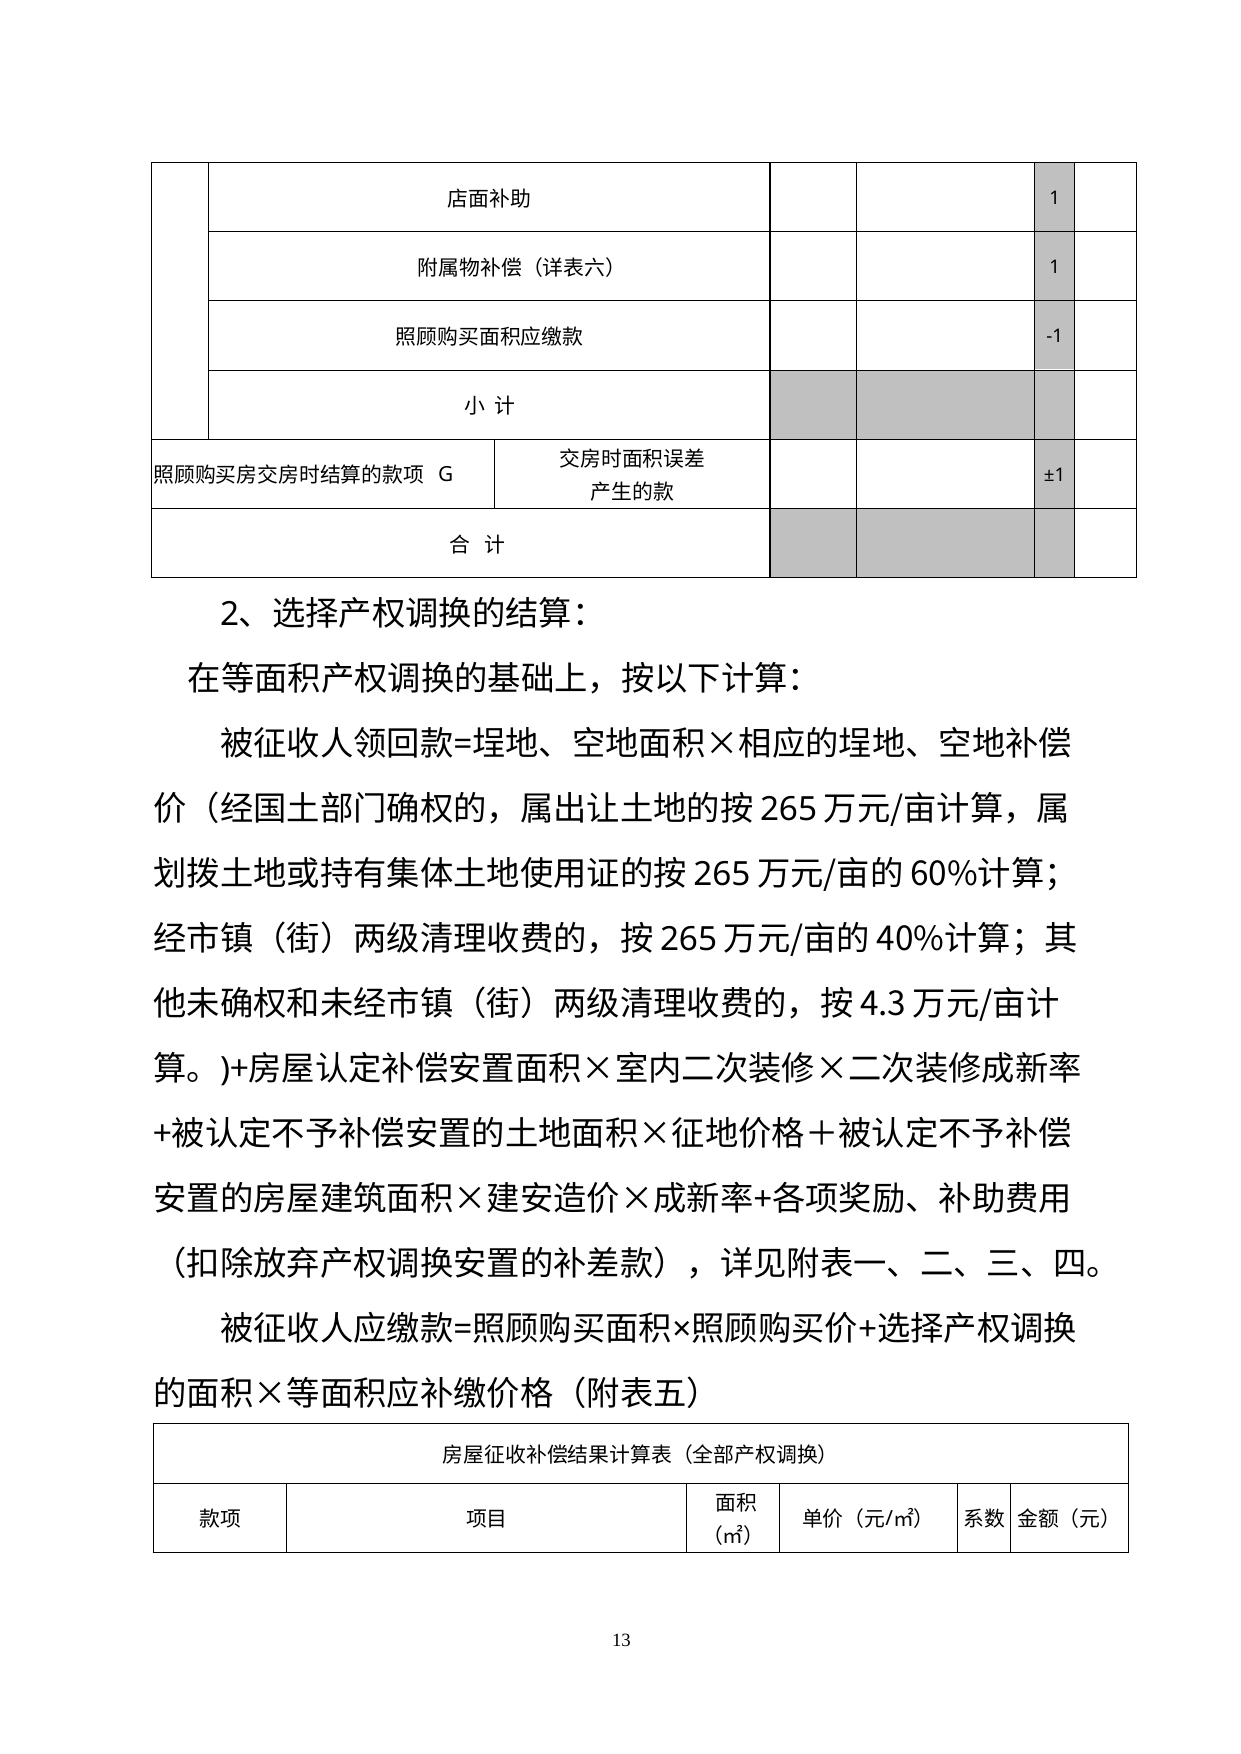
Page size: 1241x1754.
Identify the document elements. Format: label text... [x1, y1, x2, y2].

table_cell 单价（元/㎡） [780, 1484, 957, 1552]
table_cell [1075, 509, 1136, 577]
table_cell [771, 440, 856, 508]
table_cell [771, 163, 856, 231]
table_cell [857, 301, 1034, 369]
table_cell [771, 371, 856, 439]
table_cell [1075, 440, 1136, 508]
table_cell 项目 [287, 1484, 686, 1552]
text 2、选择产权调换的结算： [153, 578, 1089, 643]
table_cell 面积（㎡） [687, 1484, 779, 1552]
table_cell [857, 163, 1034, 231]
table_cell 交房时面积误差 产生的款 [495, 440, 769, 508]
table_cell 小 计 [209, 371, 769, 439]
table_cell [857, 440, 1034, 508]
table_cell 系数 [958, 1484, 1010, 1552]
table_cell [857, 232, 1034, 300]
table_cell 照顾购买房交房时结算的款项 G [152, 440, 494, 508]
text 被征收人应缴款=照顾购买面积×照顾购买价+选择产权调换的面积×等面积应补缴价格（附表五） [153, 1293, 1089, 1423]
table_cell 金额（元） [1011, 1484, 1128, 1552]
table_cell [1075, 301, 1136, 369]
table_cell [1035, 371, 1074, 439]
table_cell [771, 509, 856, 577]
table_cell 款项 [154, 1484, 286, 1552]
table_cell -1 [1035, 301, 1074, 369]
table_cell 1 [1035, 232, 1074, 300]
table_cell 1 [1035, 163, 1074, 231]
table_cell [857, 371, 1034, 439]
table_cell [771, 301, 856, 369]
table_cell 照顾购买面积应缴款 [209, 301, 769, 369]
text 被征收人领回款=埕地、空地面积×相应的埕地、空地补偿价（经国土部门确权的，属出让土地的按265万元/亩计算，属划拨土地或持有集体土地使用证的按265万元/亩的60%计算；经市镇（街）两级清理收费的，按265万元/亩的40%计算；其他未确权和未经市镇（街）两级清理收费的，按4.3万元/亩计算。)+房屋认定补偿安置面积×室内二次装修×二次装修成新率+被认定不予补偿安置的土地面积×征地价格＋被认定不予补偿安置的房屋建筑面积×建安造价×成新率+各项奖励、补助费用（扣除放弃产权调换安置的补差款），详见附表一、二、三、四。 [153, 708, 1089, 1293]
table_cell 店面补助 [209, 163, 769, 231]
table_header 房屋征收补偿结果计算表（全部产权调换） [154, 1424, 1128, 1483]
table_cell [771, 232, 856, 300]
table_cell [1075, 371, 1136, 439]
table_cell [1075, 232, 1136, 300]
text 在等面积产权调换的基础上，按以下计算： [153, 643, 1089, 708]
table_cell [1075, 163, 1136, 231]
table_cell 附属物补偿（详表六） [209, 232, 769, 300]
table_cell ±1 [1035, 440, 1074, 508]
table_cell [1035, 509, 1074, 577]
table_cell [857, 509, 1034, 577]
table_cell 合 计 [152, 509, 769, 577]
